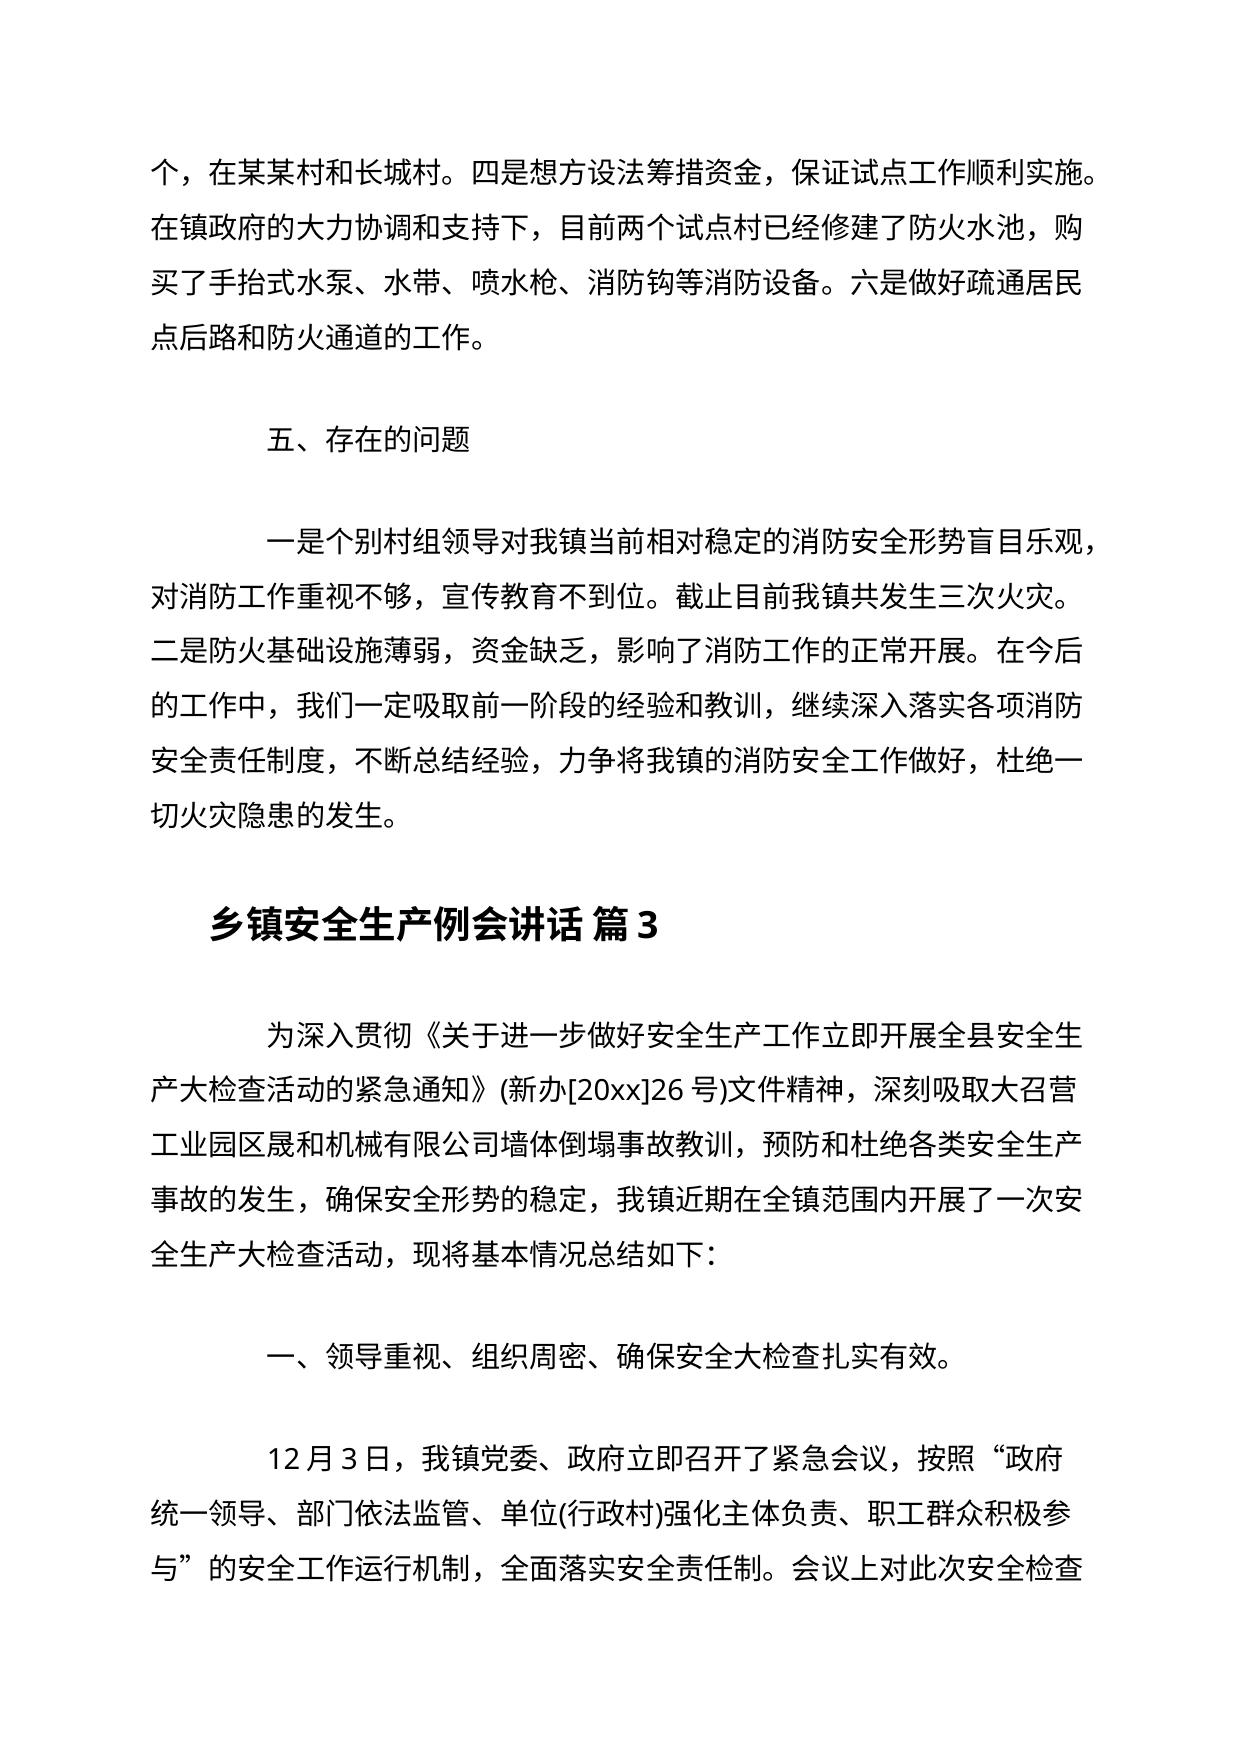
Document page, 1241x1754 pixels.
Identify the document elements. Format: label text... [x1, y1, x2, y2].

text 一、领导重视、组织周密、确保安全大检查扎实有效。 [150, 1333, 1090, 1376]
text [150, 1435, 1090, 1588]
text 五、存在的问题 [150, 416, 1090, 459]
text 为深入贯彻《关于进一步做好安全生产工作立即开展全县安全生产大检查活动的紧急通知》(新办[20xx]26号)文件精神，深刻吸取大召营工业园区晟和机械有限公司墙体倒塌事故教训，预防和杜绝各类安全生产事故的发生，确保安全形势的稳定，我镇近期在全镇范围内开展了一次安全生产大检查活动，现将基本情况总结如下： [150, 1012, 1090, 1274]
text 乡镇安全生产例会讲话 篇3 [150, 894, 1090, 949]
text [150, 150, 1090, 357]
text 一是个别村组领导对我镇当前相对稳定的消防安全形势盲目乐观，对消防工作重视不够，宣传教育不到位。截止目前我镇共发生三次火灾。二是防火基础设施薄弱，资金缺乏，影响了消防工作的正常开展。在今后的工作中，我们一定吸取前一阶段的经验和教训，继续深入落实各项消防安全责任制度，不断总结经验，力争将我镇的消防安全工作做好，杜绝一切火灾隐患的发生。 [150, 518, 1090, 835]
